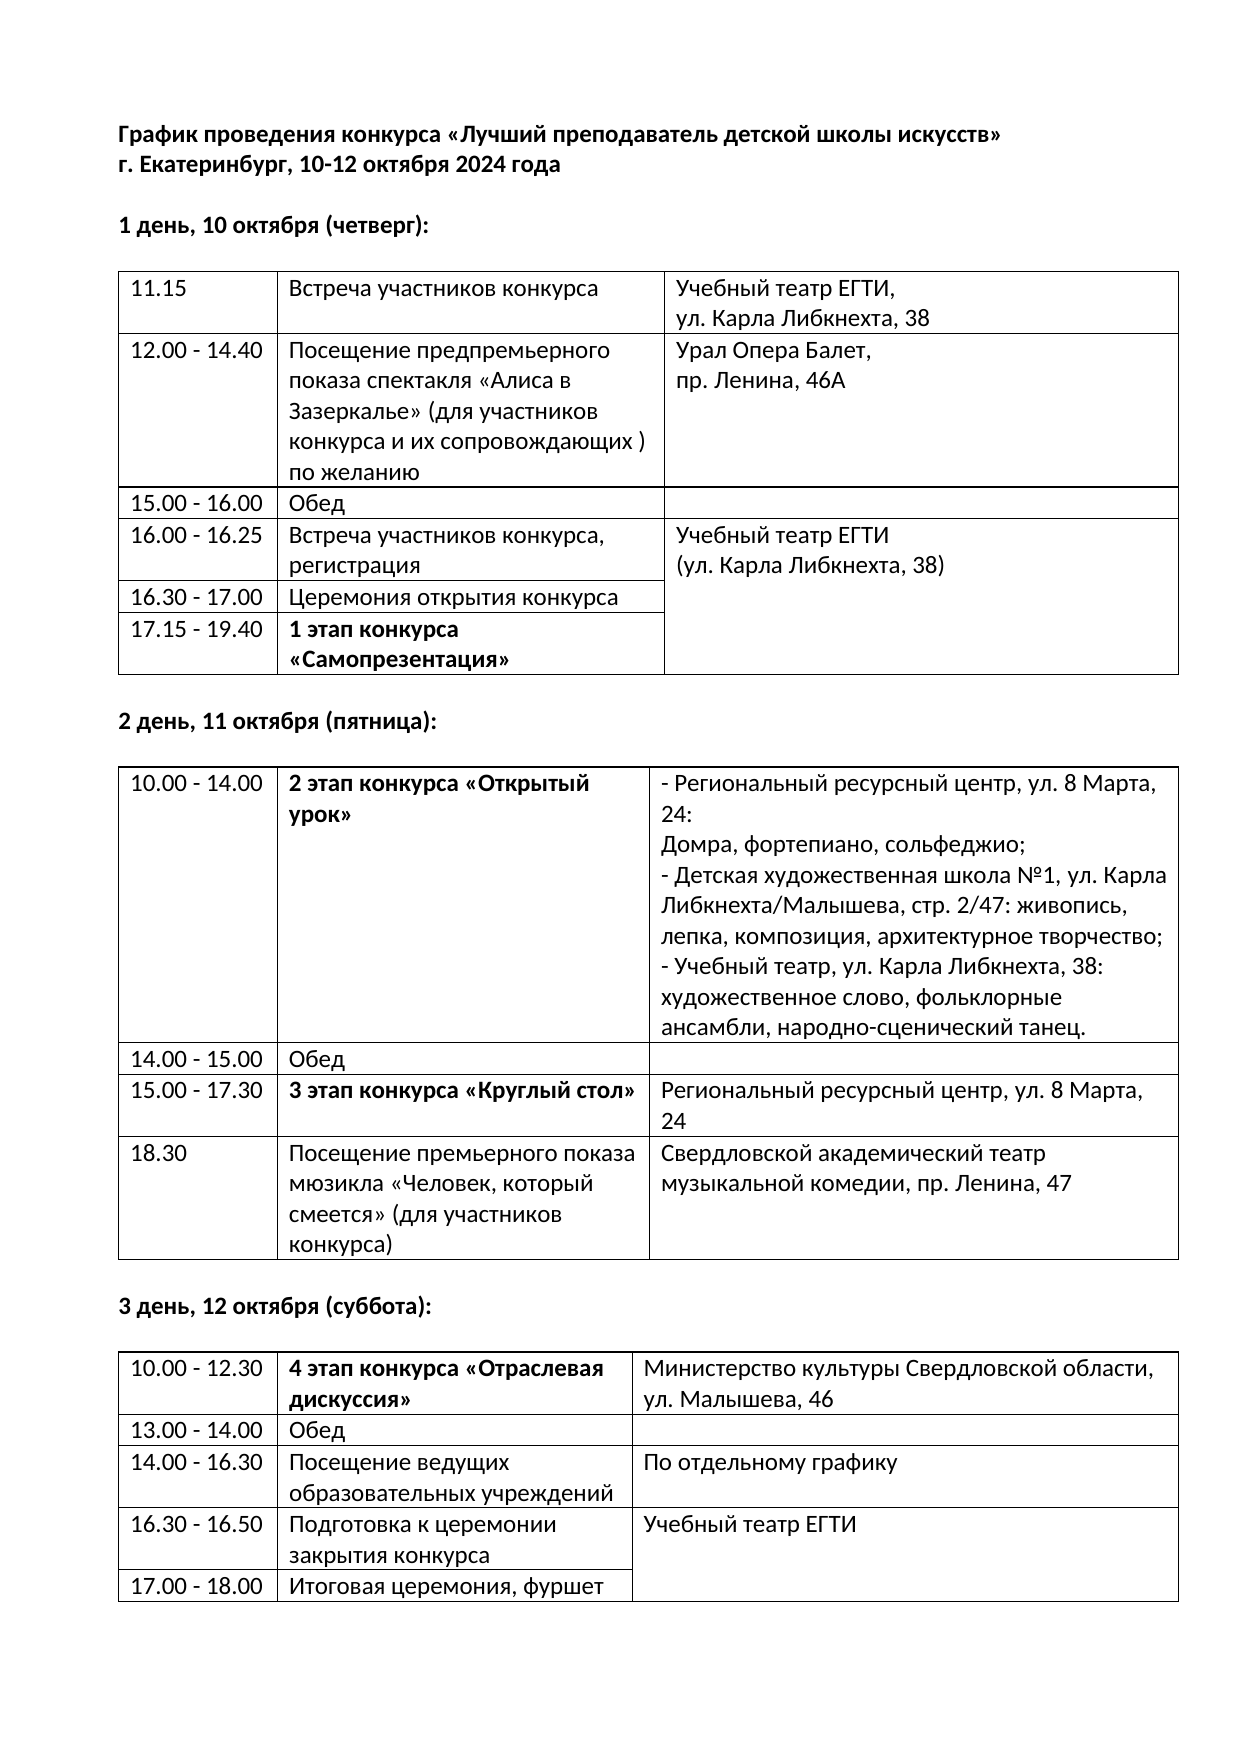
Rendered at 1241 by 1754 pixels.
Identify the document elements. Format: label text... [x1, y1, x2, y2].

table_cell Свердловской академический театр музыкальной комедии, пр. Ленина, 47 [650, 1137, 1178, 1259]
table_cell 3 этап конкурса «Круглый стол» [278, 1075, 649, 1136]
table_header Министерство культуры Свердловской области, ул. Малышева, 46 [633, 1353, 1178, 1413]
table_cell 14.00 - 16.30 [119, 1446, 277, 1507]
table_cell [650, 1043, 1178, 1074]
table_cell 1 этап конкурса «Самопрезентация» [278, 613, 664, 674]
table_cell Обед [278, 1415, 632, 1445]
table_cell 15.00 - 16.00 [119, 488, 277, 518]
table_header 11.15 [119, 272, 277, 333]
table_header 4 этап конкурса «Отраслевая дискуссия» [278, 1353, 632, 1413]
table_cell Обед [278, 488, 664, 518]
table_cell 17.15 - 19.40 [119, 613, 277, 674]
table_cell Церемония открытия конкурса [278, 581, 664, 612]
table_cell Подготовка к церемонии закрытия конкурса [278, 1508, 632, 1569]
table_cell 18.30 [119, 1137, 277, 1259]
table_cell Посещение премьерного показа мюзикла «Человек, который смеется» (для участников конкурса) [278, 1137, 649, 1259]
table_cell По отдельному графику [633, 1446, 1178, 1507]
table_cell Обед [278, 1043, 649, 1074]
table_cell 14.00 - 15.00 [119, 1043, 277, 1074]
table_header 10.00 - 12.30 [119, 1353, 277, 1413]
text 2 день, 11 октября (пятница): [118, 705, 1181, 736]
table_cell 17.00 - 18.00 [119, 1570, 277, 1601]
table_header - Региональный ресурсный центр, ул. 8 Марта, 24: Домра, фортепиано, сольфеджио; - Детская художественная школа №1, ул. Карла Либкнехта/Малышева, стр. 2/47: живопись, лепка, композиция, архитектурное творчество; - Учебный театр, ул. Карла Либкнехта, 38: художественное слово, фольклорные ансамбли, народно-сценический танец. [650, 768, 1178, 1042]
table_header 10.00 - 14.00 [119, 768, 277, 1042]
table_cell 16.30 - 17.00 [119, 581, 277, 612]
table_cell 16.30 - 16.50 [119, 1508, 277, 1569]
text График проведения конкурса «Лучший преподаватель детской школы искусств» [118, 118, 1181, 149]
table_cell [633, 1415, 1178, 1445]
table_cell 16.00 - 16.25 [119, 519, 277, 580]
table_header Встреча участников конкурса [278, 272, 664, 333]
table_cell Итоговая церемония, фуршет [278, 1570, 632, 1601]
table_cell Урал Опера Балет, пр. Ленина, 46А [665, 334, 1178, 486]
table_cell 12.00 - 14.40 [119, 334, 277, 486]
table_cell 15.00 - 17.30 [119, 1075, 277, 1136]
text г. Екатеринбург, 10-12 октября 2024 года [118, 149, 1181, 179]
text 3 день, 12 октября (суббота): [118, 1290, 1181, 1321]
text 1 день, 10 октября (четверг): [118, 210, 1181, 240]
table_cell Посещение ведущих образовательных учреждений [278, 1446, 632, 1507]
table_cell [665, 488, 1178, 518]
table_cell 13.00 - 14.00 [119, 1415, 277, 1445]
table_header 2 этап конкурса «Открытый урок» [278, 768, 649, 1042]
table_cell Региональный ресурсный центр, ул. 8 Марта, 24 [650, 1075, 1178, 1136]
table_cell Учебный театр ЕГТИ [633, 1508, 1178, 1601]
table_header Учебный театр ЕГТИ, ул. Карла Либкнехта, 38 [665, 272, 1178, 333]
table_cell Встреча участников конкурса, регистрация [278, 519, 664, 580]
table_cell Учебный театр ЕГТИ (ул. Карла Либкнехта, 38) [665, 519, 1178, 674]
table_cell Посещение предпремьерного показа спектакля «Алиса в Зазеркалье» (для участников конкурса и их сопровождающих ) по желанию [278, 334, 664, 486]
